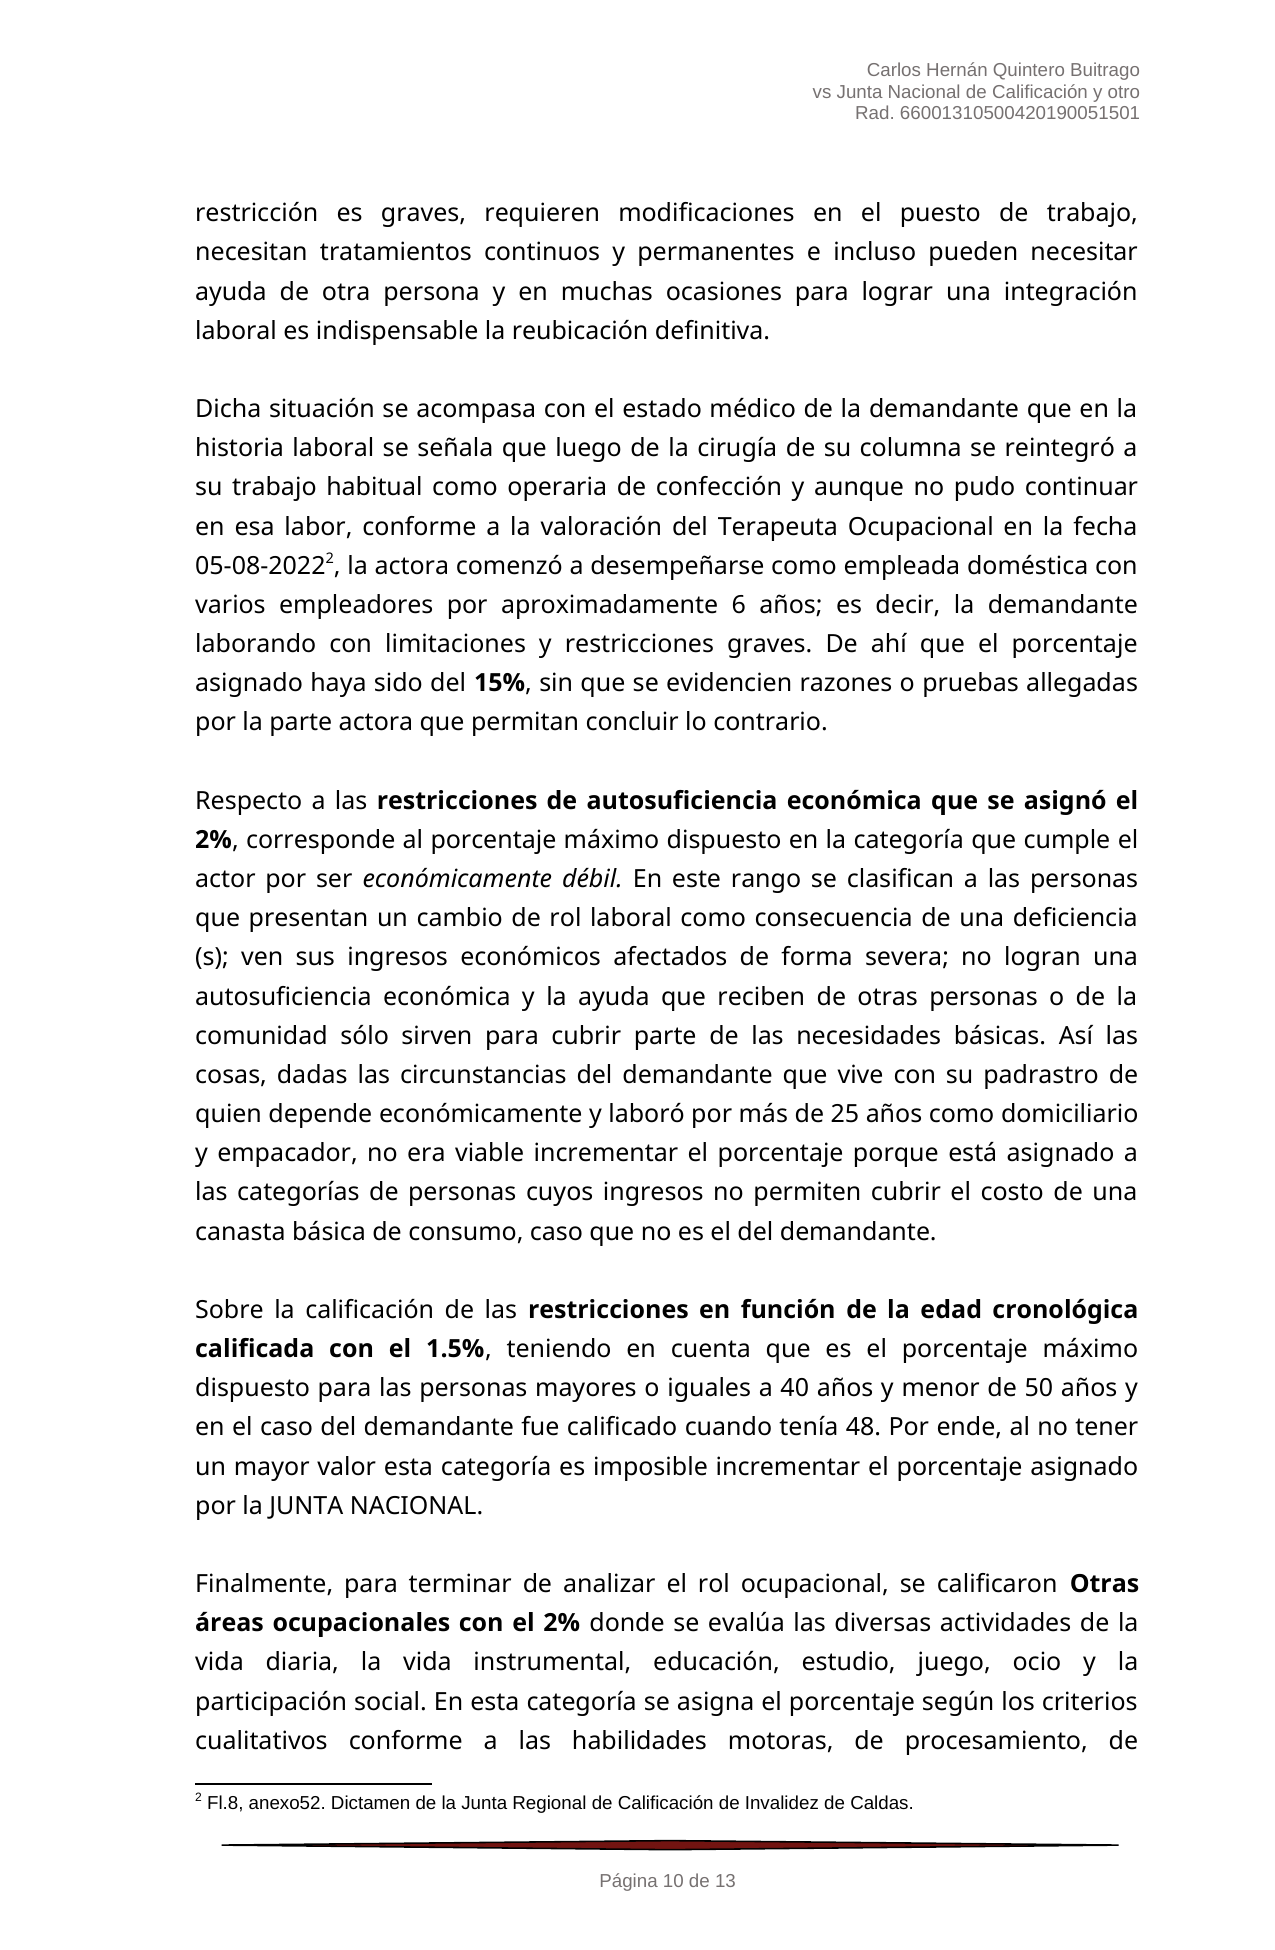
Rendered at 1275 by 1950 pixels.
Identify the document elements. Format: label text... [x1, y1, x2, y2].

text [195, 1566, 1139, 1756]
text Respecto a las restricciones de autosuficiencia económica que se asignó el 2%, corresponde al porcentaje máximo dispuesto en la categoría que cumple el actor por ser económicamente débil. En este rango se clasifican a las personas que presentan un cambio de rol laboral como consecuencia de una deficiencia (s); ven sus ingresos económicos afectados de forma severa; no logran una autosuficiencia económica y la ayuda que reciben de otras personas o de la comunidad sólo sirven para cubrir parte de las necesidades básicas. Así las cosas, dadas las circunstancias del demandante que vive con su padrastro de quien depende económicamente y laboró por más de 25 años como domiciliario y empacador, no era viable incrementar el porcentaje porque está asignado a las categorías de personas cuyos ingresos no permiten cubrir el costo de una canasta básica de consumo, caso que no es el del demandante. [195, 782, 1139, 1247]
text Sobre la calificación de las restricciones en función de la edad cronológica calificada con el 1.5%, teniendo en cuenta que es el porcentaje máximo dispuesto para las personas mayores o iguales a 40 años y menor de 50 años y en el caso del demandante fue calificado cuando tenía 48. Por ende, al no tener un mayor valor esta categoría es imposible incrementar el porcentaje asignado por la JUNTA NACIONAL. [195, 1292, 1139, 1521]
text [195, 195, 1139, 346]
text Dicha situación se acompasa con el estado médico de la demandante que en la historia laboral se señala que luego de la cirugía de su columna se reintegró a su trabajo habitual como operaria de confección y aunque no pudo continuar en esa labor, conforme a la valoración del Terapeuta Ocupacional en la fecha 05-08-2022, la actora comenzó a desempeñarse como empleada doméstica con varios empleadores por aproximadamente 6 años; es decir, la demandante laborando con limitaciones y restricciones graves. De ahí que el porcentaje asignado haya sido del 15%, sin que se evidencien razones o pruebas allegadas por la parte actora que permitan concluir lo contrario. [195, 391, 1139, 738]
